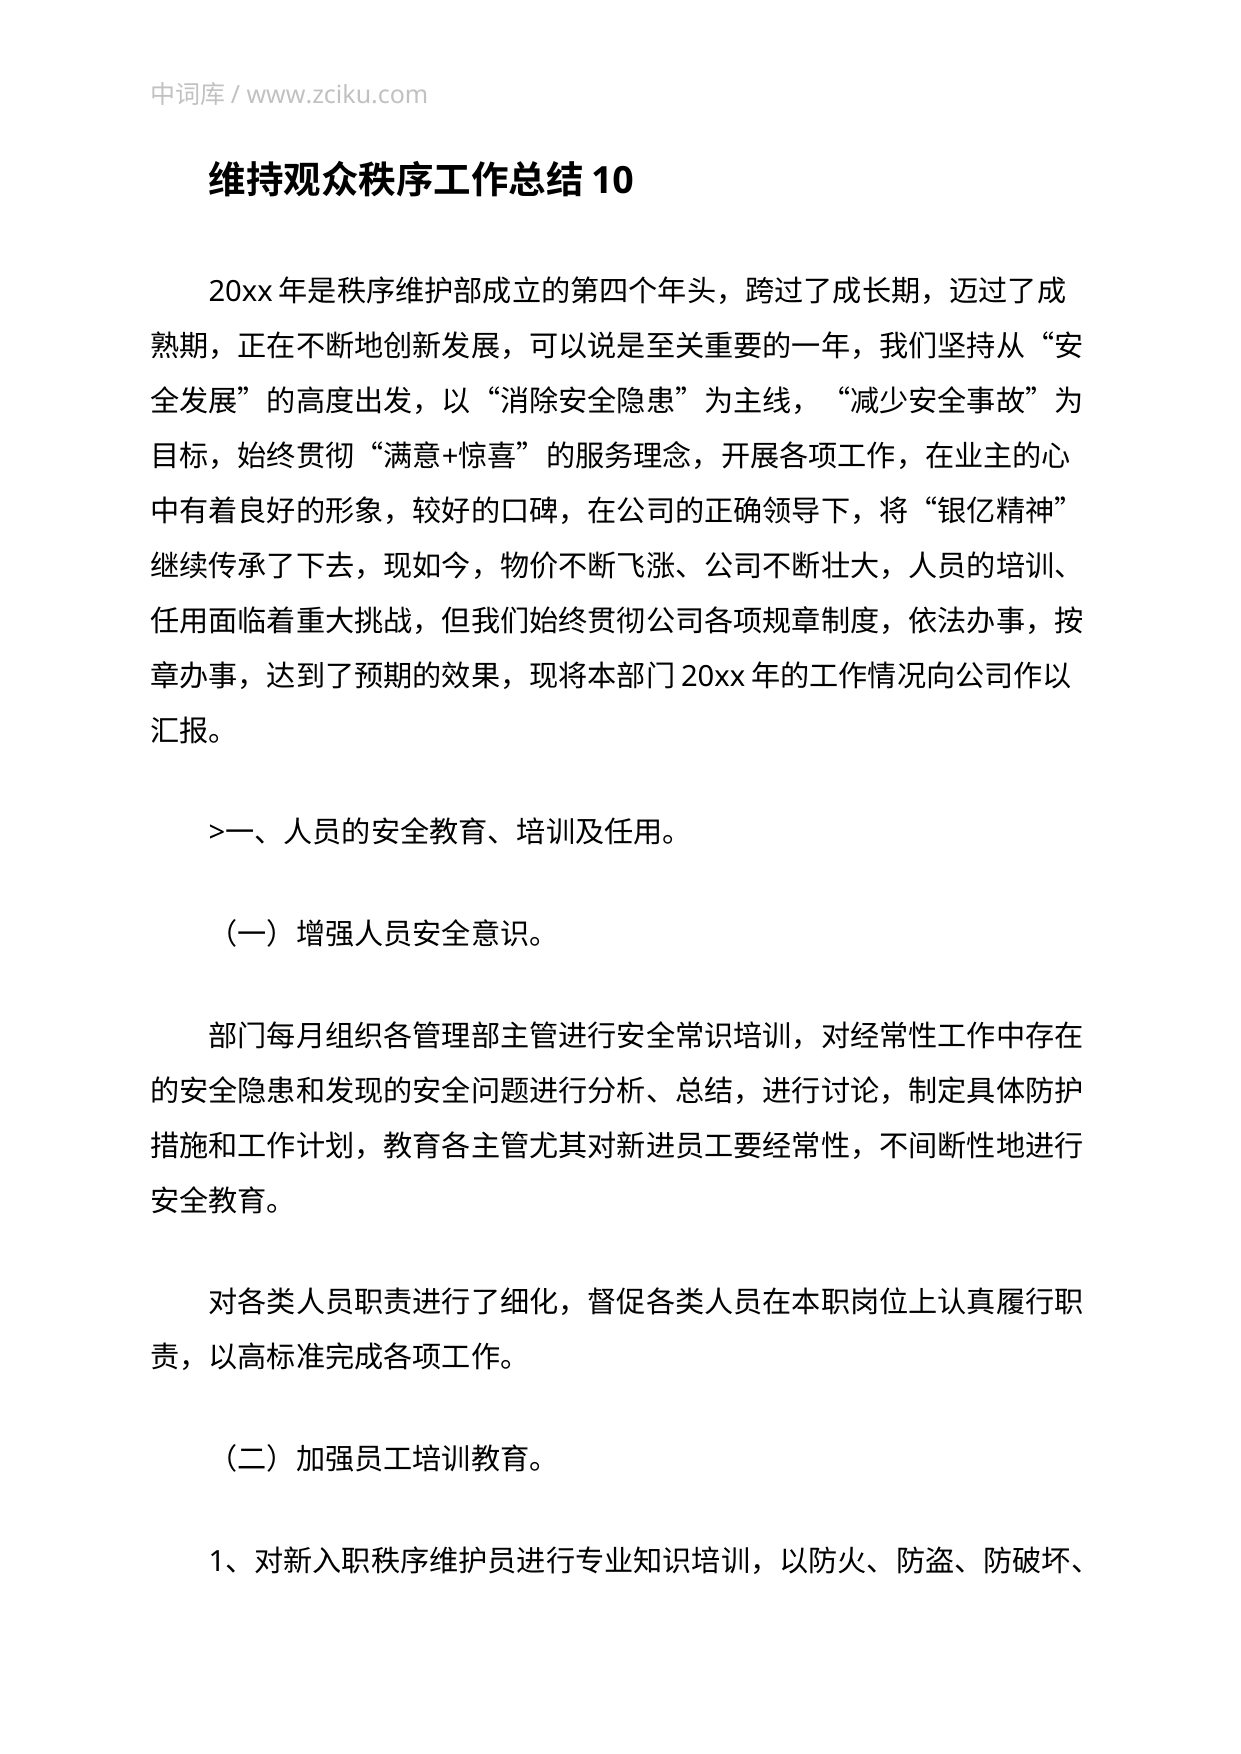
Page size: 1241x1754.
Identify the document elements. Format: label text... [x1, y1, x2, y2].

text （二）加强员工培训教育。 [150, 1436, 1090, 1478]
text （一）增强人员安全意识。 [150, 911, 1090, 953]
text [150, 1537, 1090, 1580]
text 20xx年是秩序维护部成立的第四个年头，跨过了成长期，迈过了成熟期，正在不断地创新发展，可以说是至关重要的一年，我们坚持从“安全发展”的高度出发，以“消除安全隐患”为主线，“减少安全事故”为目标，始终贯彻“满意+惊喜”的服务理念，开展各项工作，在业主的心中有着良好的形象，较好的口碑，在公司的正确领导下，将“银亿精神”继续传承了下去，现如今，物价不断飞涨、公司不断壮大，人员的培训、任用面临着重大挑战，但我们始终贯彻公司各项规章制度，依法办事，按章办事，达到了预期的效果，现将本部门20xx年的工作情况向公司作以汇报。 [150, 268, 1090, 749]
text 部门每月组织各管理部主管进行安全常识培训，对经常性工作中存在的安全隐患和发现的安全问题进行分析、总结，进行讨论，制定具体防护措施和工作计划，教育各主管尤其对新进员工要经常性，不间断性地进行安全教育。 [150, 1013, 1090, 1219]
text >一、人员的安全教育、培训及任用。 [150, 809, 1090, 851]
text 维持观众秩序工作总结10 [150, 150, 1090, 204]
text 对各类人员职责进行了细化，督促各类人员在本职岗位上认真履行职责，以高标准完成各项工作。 [150, 1279, 1090, 1376]
